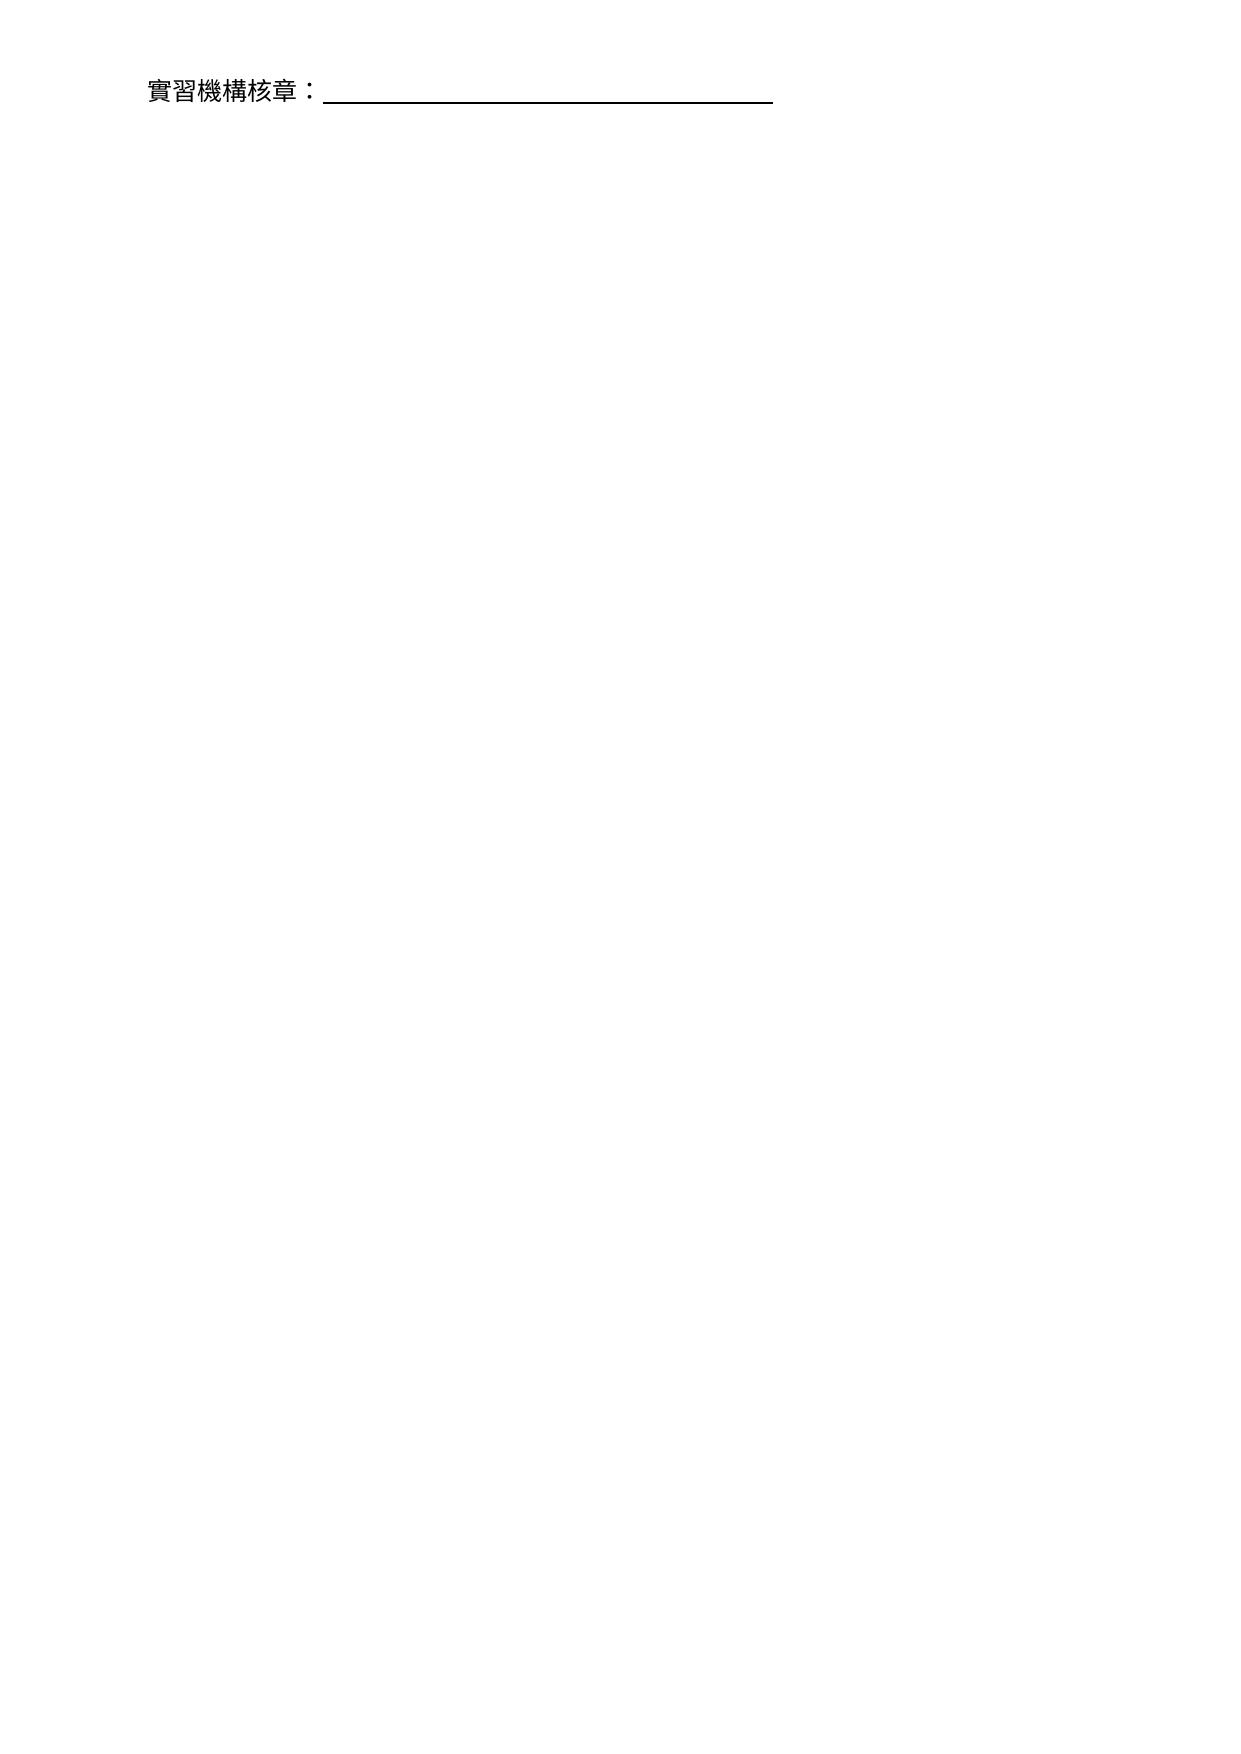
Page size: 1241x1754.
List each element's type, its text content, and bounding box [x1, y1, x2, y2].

text 實習機構核章： [148, 71, 1092, 108]
